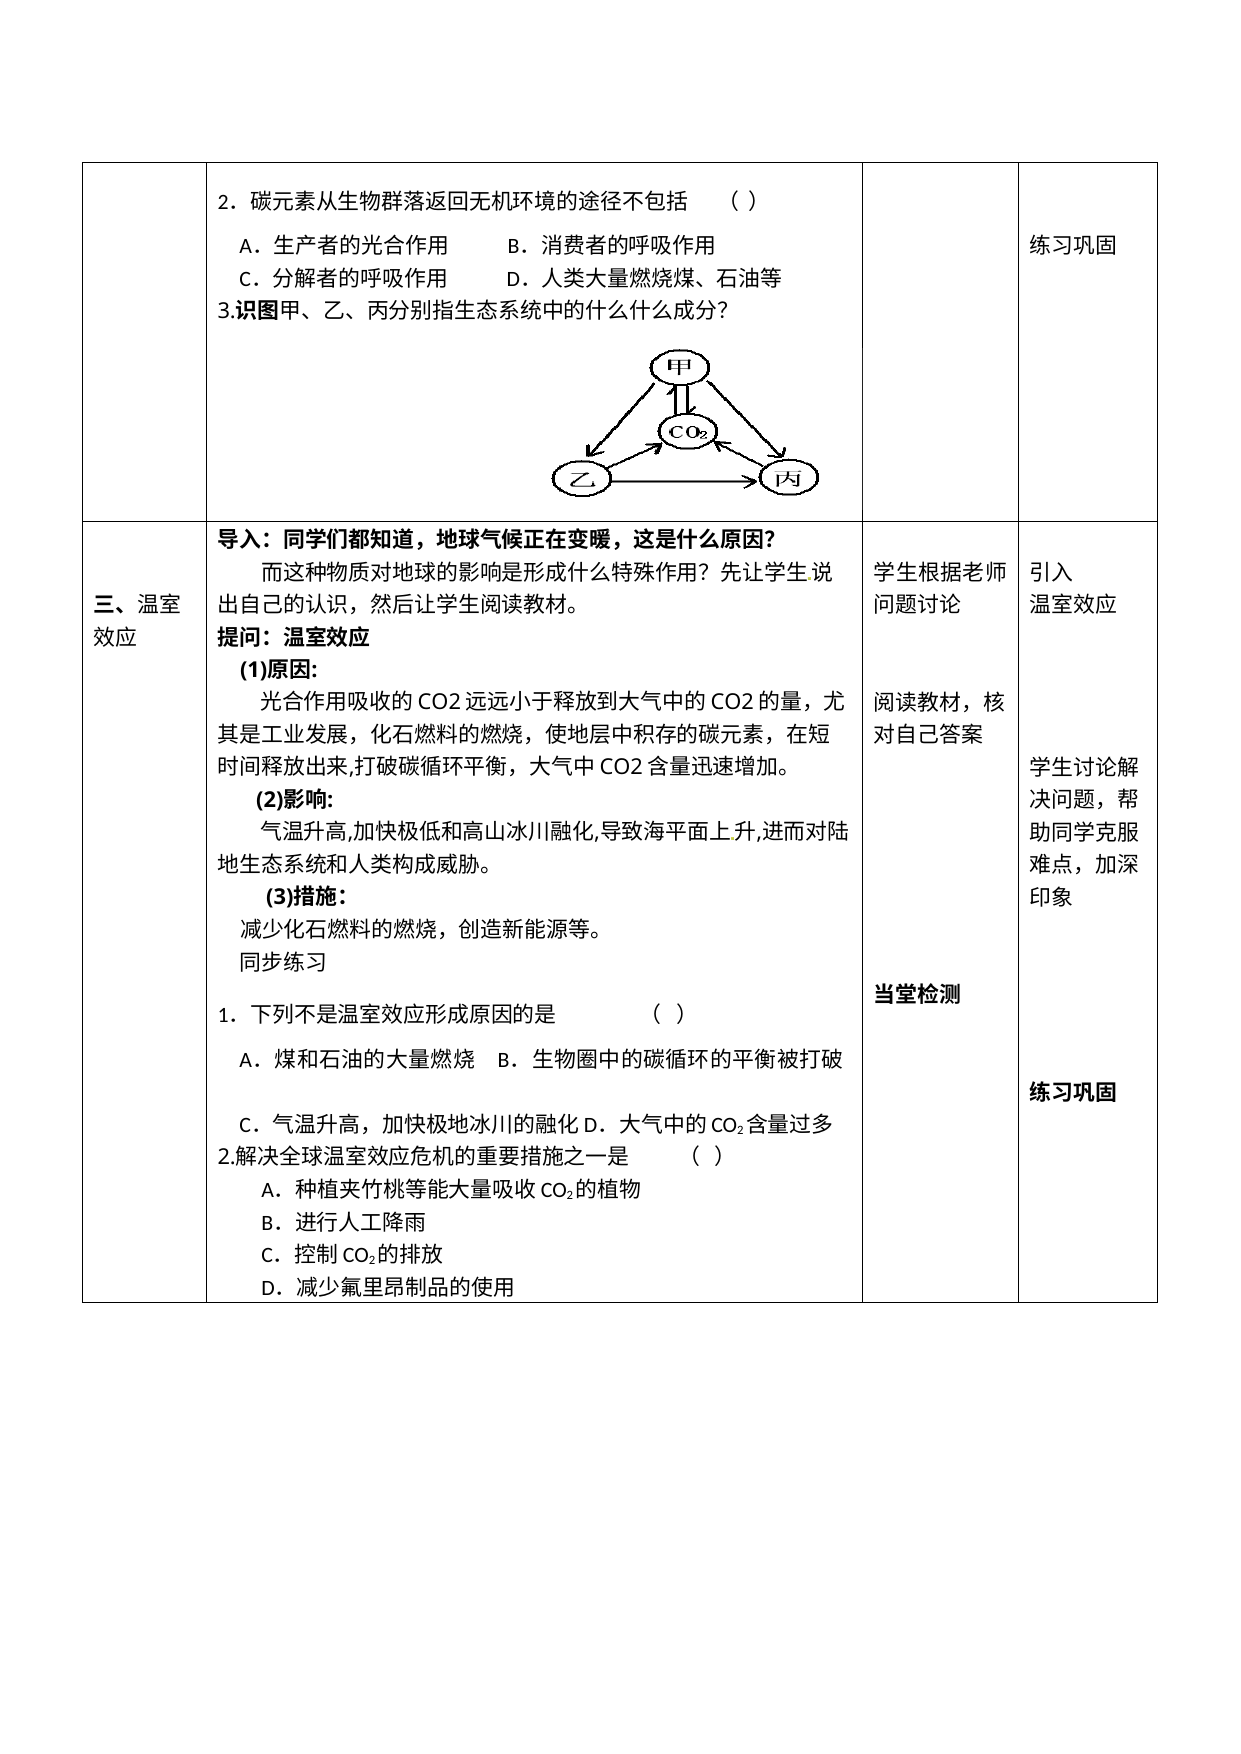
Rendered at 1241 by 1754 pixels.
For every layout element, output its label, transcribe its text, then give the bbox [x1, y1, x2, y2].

table_cell 引入 温室效应 学生讨论解决问题，帮助同学克服难点，加深印象 练习巩固 [1019, 522, 1157, 1302]
picture [519, 348, 863, 510]
table_cell 导入：同学们都知道，地球气候正在变暖，这是什么原因？ 而这种物质对地球的影响是形成什么特殊作用？先让学生说出自己的认识，然后让学生阅读教材。 提问：温室效应 (1)原因: 光合作用吸收的CO2远远小于释放到大气中的CO2的量，尤其是工业发展，化石燃料的燃烧，使地层中积存的碳元素，在短时间释放出来,打破碳循环平衡，大气中CO2含量迅速增加。 (2)影响: 气温升高,加快极低和高山冰川融化,导致海平面上升,进而对陆地生态系统和人类构成威胁。 (3)措施： 减少化石燃料的燃烧，创造新能源等。 同步练习 1．下列不是温室效应形成原因的是 （ ） A．煤和石油的大量燃烧 B．生物圈中的碳循环的平衡被打破[来源:Zxxk.Com] C．气温升高，加快极地冰川的融化 D．大气中的CO2含量过多 2.解决全球温室效应危机的重要措施之一是 （ ）[来源:学§科§网Z§X§X§K] A．种植夹竹桃等能大量吸收CO2的植物 [来源:Zxxk.Com] B．进行人工降雨 C．控制CO2的排放 D．减少氟里昂制品的使用 [207, 522, 862, 1302]
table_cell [83, 163, 206, 521]
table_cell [863, 163, 1018, 521]
table_cell 学生根据老师问题讨论 阅读教材，核对自己答案 当堂检测 [863, 522, 1018, 1302]
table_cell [1019, 163, 1157, 521]
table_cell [207, 163, 862, 521]
table_cell 三、温室效应 [83, 522, 206, 1302]
